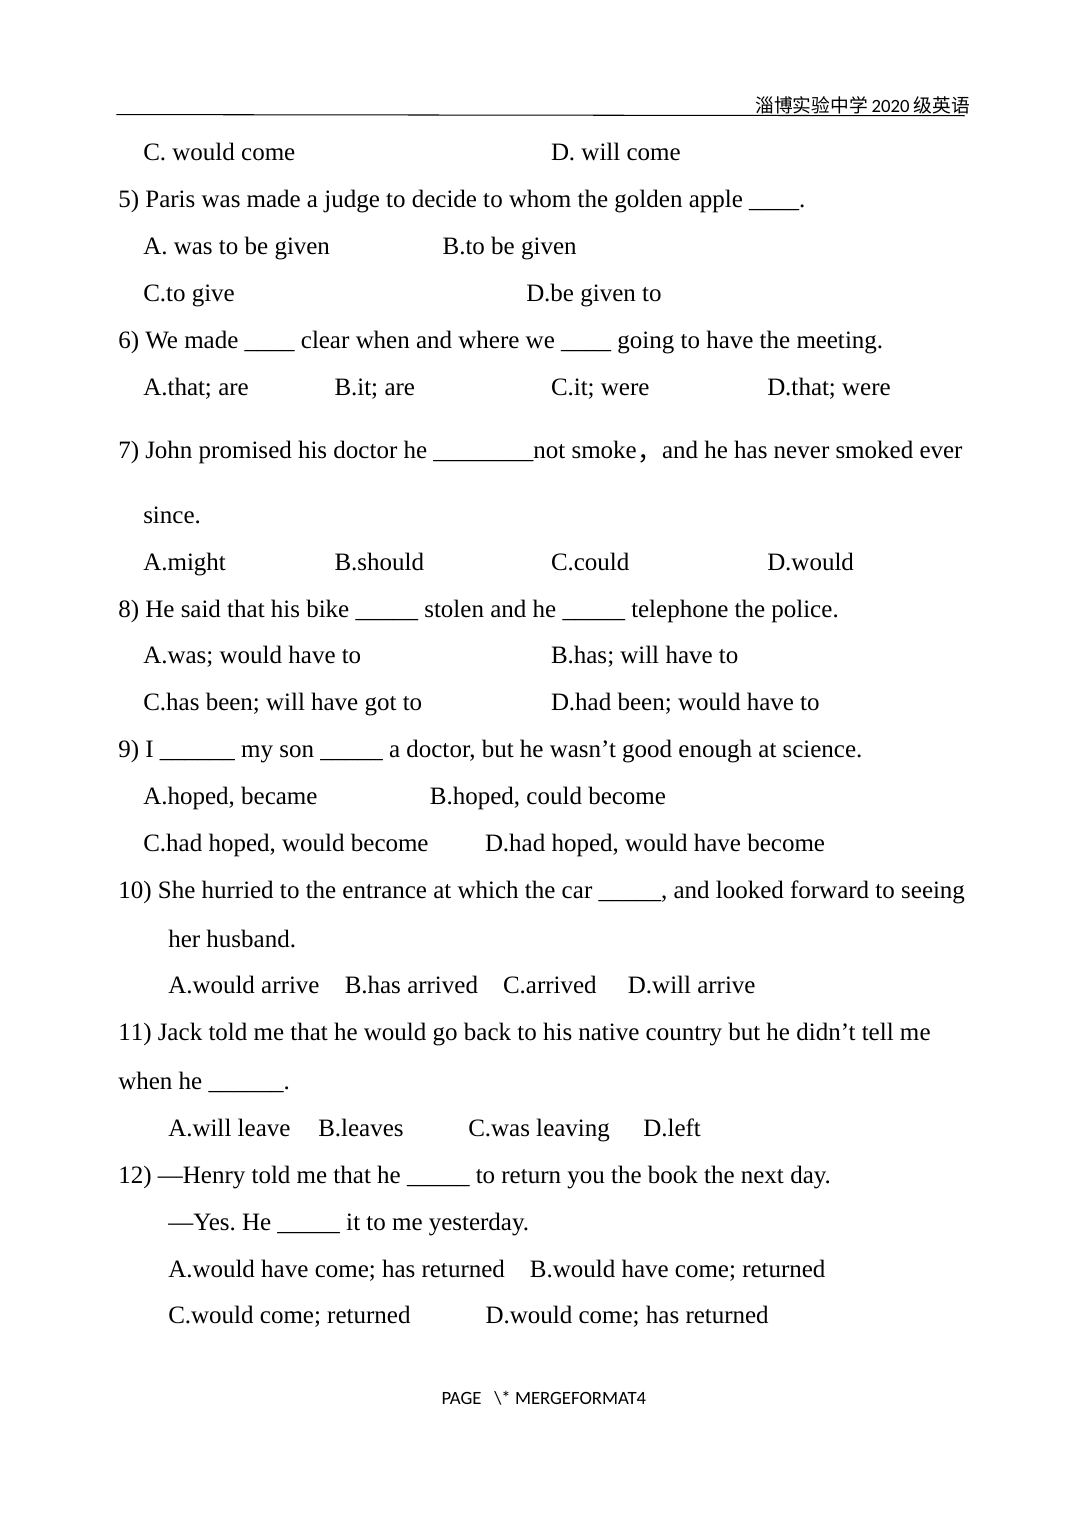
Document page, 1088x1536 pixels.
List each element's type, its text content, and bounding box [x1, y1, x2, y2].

text C.has been; will have got to D.had been; would have to [118, 686, 969, 718]
text C. would come D. will come [118, 136, 969, 168]
text A.might B.should C.could D.would [118, 545, 969, 577]
text A. was to be given B.to be given [118, 229, 969, 262]
text —Yes. He _____ it to me yesterday. [118, 1205, 969, 1237]
text A.would have come; has returned B.would have come; returned [118, 1252, 969, 1284]
text A.was; would have to B.has; will have to [118, 639, 969, 671]
text 9) I ______ my son _____ a doctor, but he wasn’t good enough at science. [118, 732, 969, 765]
text 5) Paris was made a judge to decide to whom the golden apple ____. [118, 182, 969, 215]
text A.that; are B.it; are C.it; were D.that; were [118, 370, 969, 402]
text 12) —Henry told me that he _____ to return you the book the next day. [118, 1158, 969, 1191]
text C.to give D.be given to [118, 276, 969, 309]
text A.hoped, became B.hoped, could become [118, 779, 969, 812]
text 6) We made ____ clear when and where we ____ going to have the meeting. [118, 323, 969, 356]
text A.would arrive B.has arrived C.arrived D.will arrive [118, 969, 969, 1001]
text C.would come; returned D.would come; has returned [118, 1299, 969, 1331]
text 10) She hurried to the entrance at which the car _____, and looked forward to seeing her husband. [118, 873, 969, 954]
text 7) John promised his doctor he ________not smoke，and he has never smoked ever since. [118, 417, 969, 531]
text 8) He said that his bike _____ stolen and he _____ telephone the police. [118, 592, 969, 624]
text 11) Jack told me that he would go back to his native country but he didn’t tell me when he ______. [118, 1016, 969, 1097]
text A.will leave B.leaves C.was leaving D.left [118, 1111, 969, 1144]
text C.had hoped, would become D.had hoped, would have become [118, 826, 969, 859]
